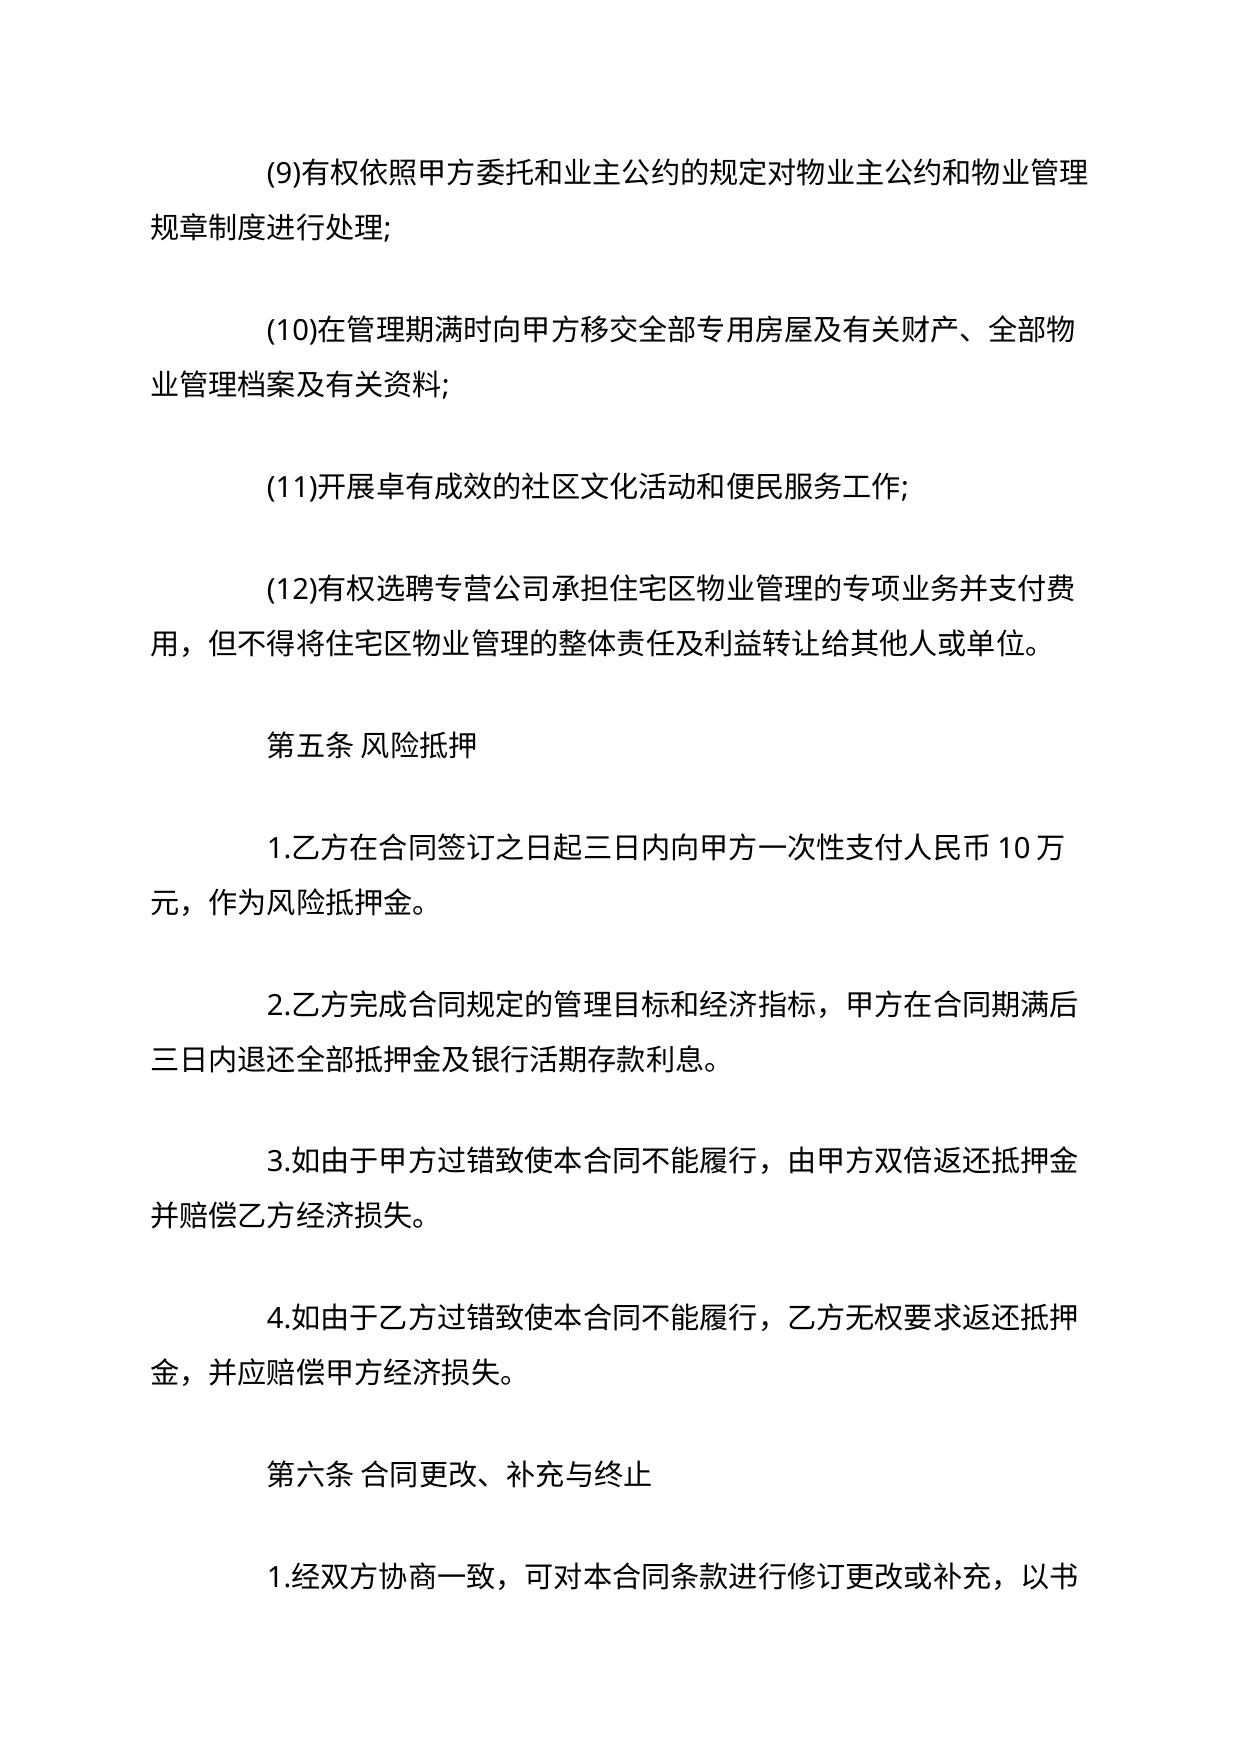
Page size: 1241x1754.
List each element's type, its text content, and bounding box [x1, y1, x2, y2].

text 4.如由于乙方过错致使本合同不能履行，乙方无权要求返还抵押金，并应赔偿甲方经济损失。 [150, 1295, 1090, 1392]
text (9)有权依照甲方委托和业主公约的规定对物业主公约和物业管理规章制度进行处理; [150, 150, 1090, 247]
text 3.如由于甲方过错致使本合同不能履行，由甲方双倍返还抵押金并赔偿乙方经济损失。 [150, 1138, 1090, 1235]
text 2.乙方完成合同规定的管理目标和经济指标，甲方在合同期满后三日内退还全部抵押金及银行活期存款利息。 [150, 981, 1090, 1078]
text (11)开展卓有成效的社区文化活动和便民服务工作; [150, 464, 1090, 506]
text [150, 1553, 1090, 1596]
text (12)有权选聘专营公司承担住宅区物业管理的专项业务并支付费用，但不得将住宅区物业管理的整体责任及利益转让给其他人或单位。 [150, 566, 1090, 663]
text 第六条 合同更改、补充与终止 [150, 1452, 1090, 1494]
text (10)在管理期满时向甲方移交全部专用房屋及有关财产、全部物业管理档案及有关资料; [150, 307, 1090, 404]
text 1.乙方在合同签订之日起三日内向甲方一次性支付人民币10万元，作为风险抵押金。 [150, 824, 1090, 922]
text 第五条 风险抵押 [150, 723, 1090, 765]
